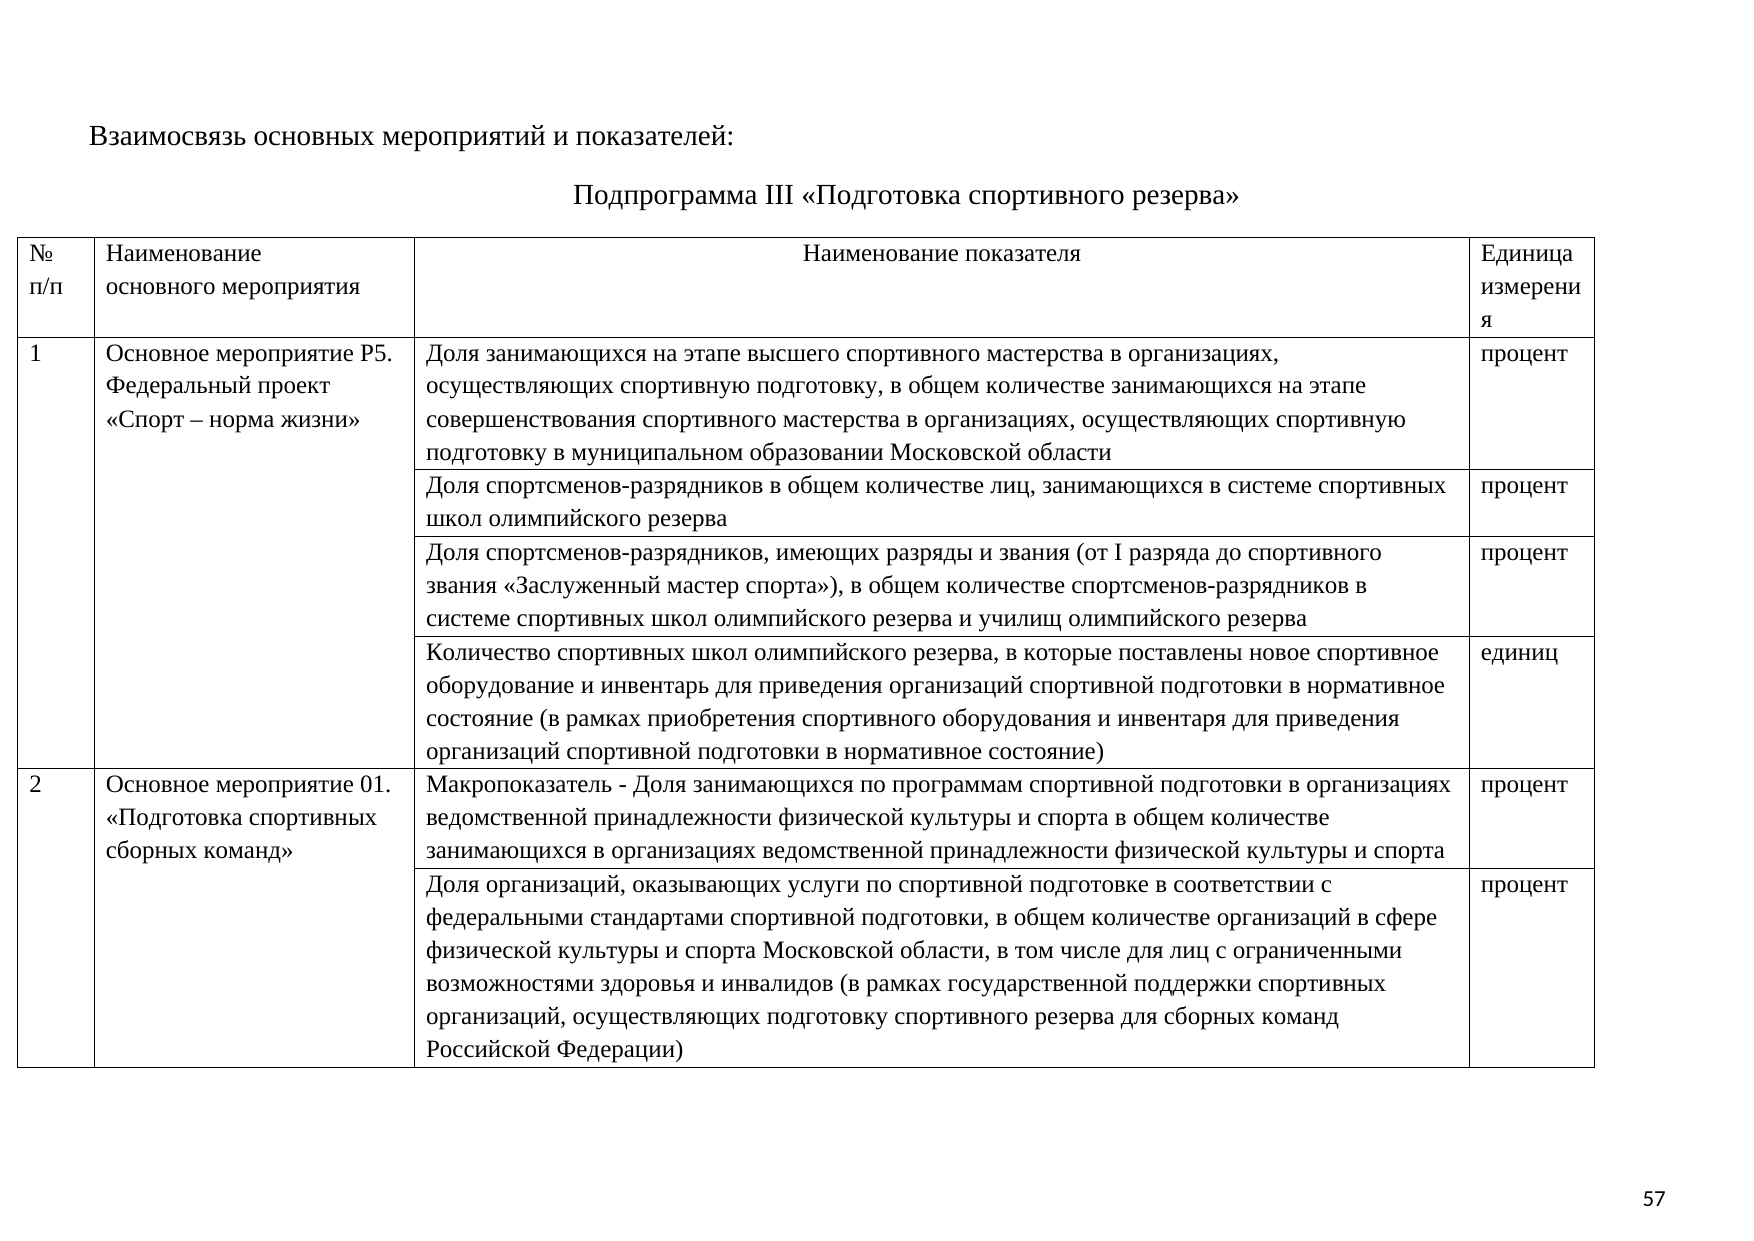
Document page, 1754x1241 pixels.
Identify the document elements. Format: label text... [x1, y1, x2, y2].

table_cell Количество спортивных школ олимпийского резерва, в которые поставлены новое спортивное оборудование и инвентарь для приведения организаций спортивной подготовки в нормативное состояние (в рамках приобретения спортивного оборудования и инвентаря для приведения организаций спортивной подготовки в нормативное состояние) [415, 637, 1469, 768]
table_cell процент [1470, 869, 1594, 1067]
table_cell процент [1470, 338, 1594, 469]
table_cell Доля занимающихся на этапе высшего спортивного мастерства в организациях, осуществляющих спортивную подготовку, в общем количестве занимающихся на этапе совершенствования спортивного мастерства в организациях, осуществляющих спортивную подготовку в муниципальном образовании Московской области [415, 338, 1469, 469]
table_cell Доля организаций, оказывающих услуги по спортивной подготовке в соответствии с федеральными стандартами спортивной подготовки, в общем количестве организаций в сфере физической культуры и спорта Московской области, в том числе для лиц с ограниченными возможностями здоровья и инвалидов (в рамках государственной поддержки спортивных организаций, осуществляющих подготовку спортивного резерва для сборных команд Российской Федерации) [415, 869, 1469, 1067]
table_cell 1 [18, 338, 94, 768]
table_header Наименование основного мероприятия [95, 238, 414, 337]
table_header Единица измерения [1470, 238, 1594, 337]
text Подпрограмма III «Подготовка спортивного резерва» [89, 177, 1665, 211]
table_cell Основное мероприятие 01. «Подготовка спортивных сборных команд» [95, 769, 414, 1067]
table_cell процент [1470, 470, 1594, 536]
table_cell 2 [18, 769, 94, 1067]
table_header Наименование показателя [415, 238, 1469, 337]
table_cell Основное мероприятие Р5. Федеральный проект «Спорт – норма жизни» [95, 338, 414, 768]
table_cell процент [1470, 537, 1594, 636]
table_cell процент [1470, 769, 1594, 868]
text Взаимосвязь основных мероприятий и показателей: [89, 118, 1665, 152]
table_cell Макропоказатель - Доля занимающихся по программам спортивной подготовки в организациях ведомственной принадлежности физической культуры и спорта в общем количестве занимающихся в организациях ведомственной принадлежности физической культуры и спорта [415, 769, 1469, 868]
table_cell Доля спортсменов-разрядников, имеющих разряды и звания (от I разряда до спортивного звания «Заслуженный мастер спорта»), в общем количестве спортсменов-разрядников в системе спортивных школ олимпийского резерва и училищ олимпийского резерва [415, 537, 1469, 636]
table_cell единиц [1470, 637, 1594, 768]
table_cell Доля спортсменов-разрядников в общем количестве лиц, занимающихся в системе спортивных школ олимпийского резерва [415, 470, 1469, 536]
table_header № п/п [18, 238, 94, 337]
